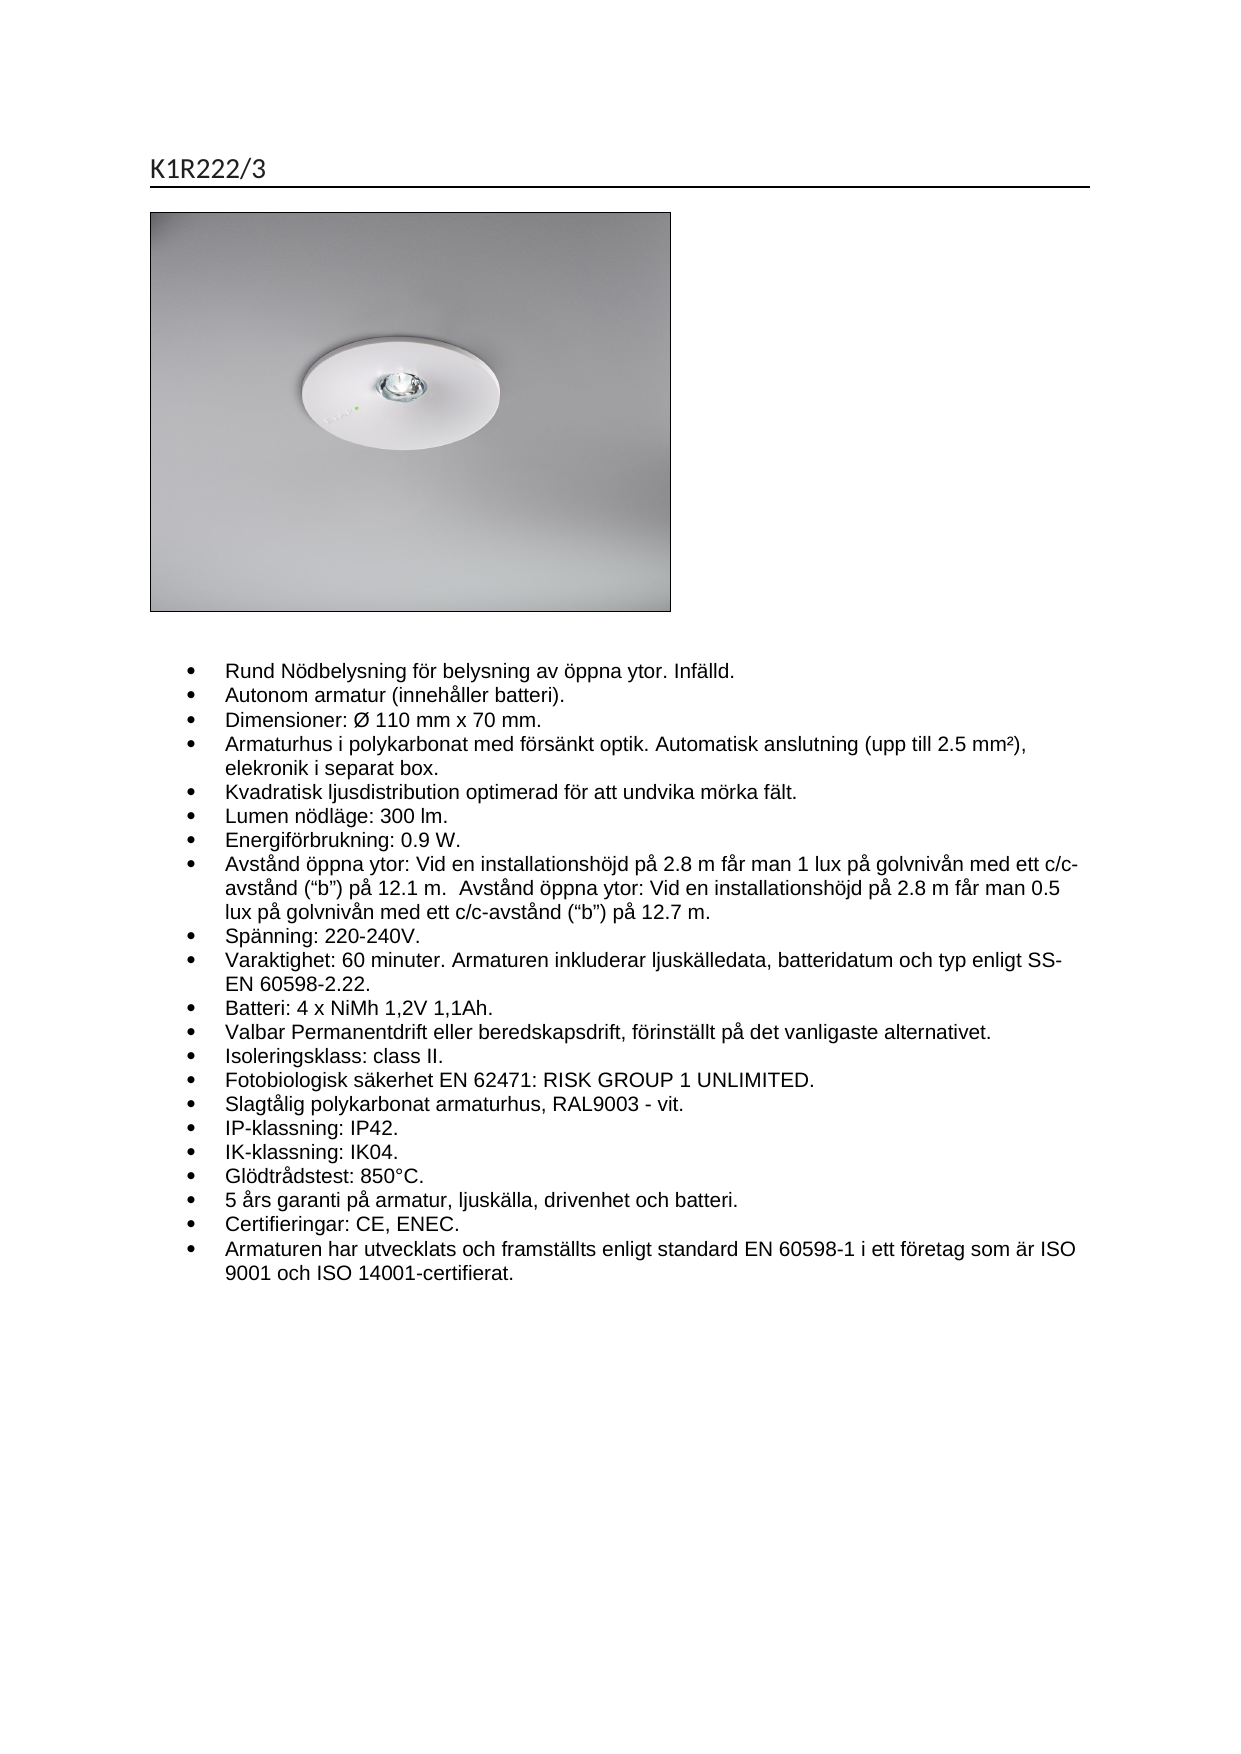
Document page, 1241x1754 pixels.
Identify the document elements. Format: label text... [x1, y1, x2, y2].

list Valbar Permanentdrift eller beredskapsdrift, förinställt på det vanligaste alternativet. [187, 1020, 1090, 1044]
list Avstånd öppna ytor: Vid en installationshöjd på 2.8 m får man 1 lux på golvnivån med ett c/c-avstånd (“b”) på 12.1 m. Avstånd öppna ytor: Vid en installationshöjd på 2.8 m får man 0.5 lux på golvnivån med ett c/c-avstånd (“b”) på 12.7 m. [187, 852, 1090, 924]
text K1R222/3 [150, 150, 1090, 186]
list Lumen nödläge: 300 lm. [187, 803, 1090, 828]
list Varaktighet: 60 minuter. Armaturen inkluderar ljuskälledata, batteridatum och typ enligt SS-EN 60598-2.22. [187, 948, 1090, 996]
list Fotobiologisk säkerhet EN 62471: RISK GROUP 1 UNLIMITED. [187, 1068, 1090, 1092]
list Isoleringsklass: class II. [187, 1044, 1090, 1068]
list Autonom armatur (innehåller batteri). [187, 683, 1090, 707]
list Rund Nödbelysning för belysning av öppna ytor. Infälld. [187, 659, 1090, 683]
list Armaturhus i polykarbonat med försänkt optik. Automatisk anslutning (upp till 2.5 mm²), elekronik i separat box. [187, 731, 1090, 779]
list Spänning: 220-240V. [187, 924, 1090, 948]
list Glödtrådstest: 850°C. [187, 1164, 1090, 1188]
list 5 års garanti på armatur, ljuskälla, drivenhet och batteri. [187, 1188, 1090, 1212]
list Batteri: 4 x NiMh 1,2V 1,1Ah. [187, 996, 1090, 1020]
list Certifieringar: CE, ENEC. [187, 1212, 1090, 1236]
list IK-klassning: IK04. [187, 1140, 1090, 1164]
list Dimensioner: Ø 110 mm x 70 mm. [187, 707, 1090, 731]
list IP-klassning: IP42. [187, 1116, 1090, 1140]
list Slagtålig polykarbonat armaturhus, RAL9003 - vit. [187, 1092, 1090, 1116]
list Energiförbrukning: 0.9 W. [187, 828, 1090, 852]
list Kvadratisk ljusdistribution optimerad för att undvika mörka fält. [187, 779, 1090, 803]
picture [151, 213, 670, 611]
list Armaturen har utvecklats och framställts enligt standard EN 60598-1 i ett företag som är ISO 9001 och ISO 14001-certifierat. [187, 1236, 1090, 1284]
